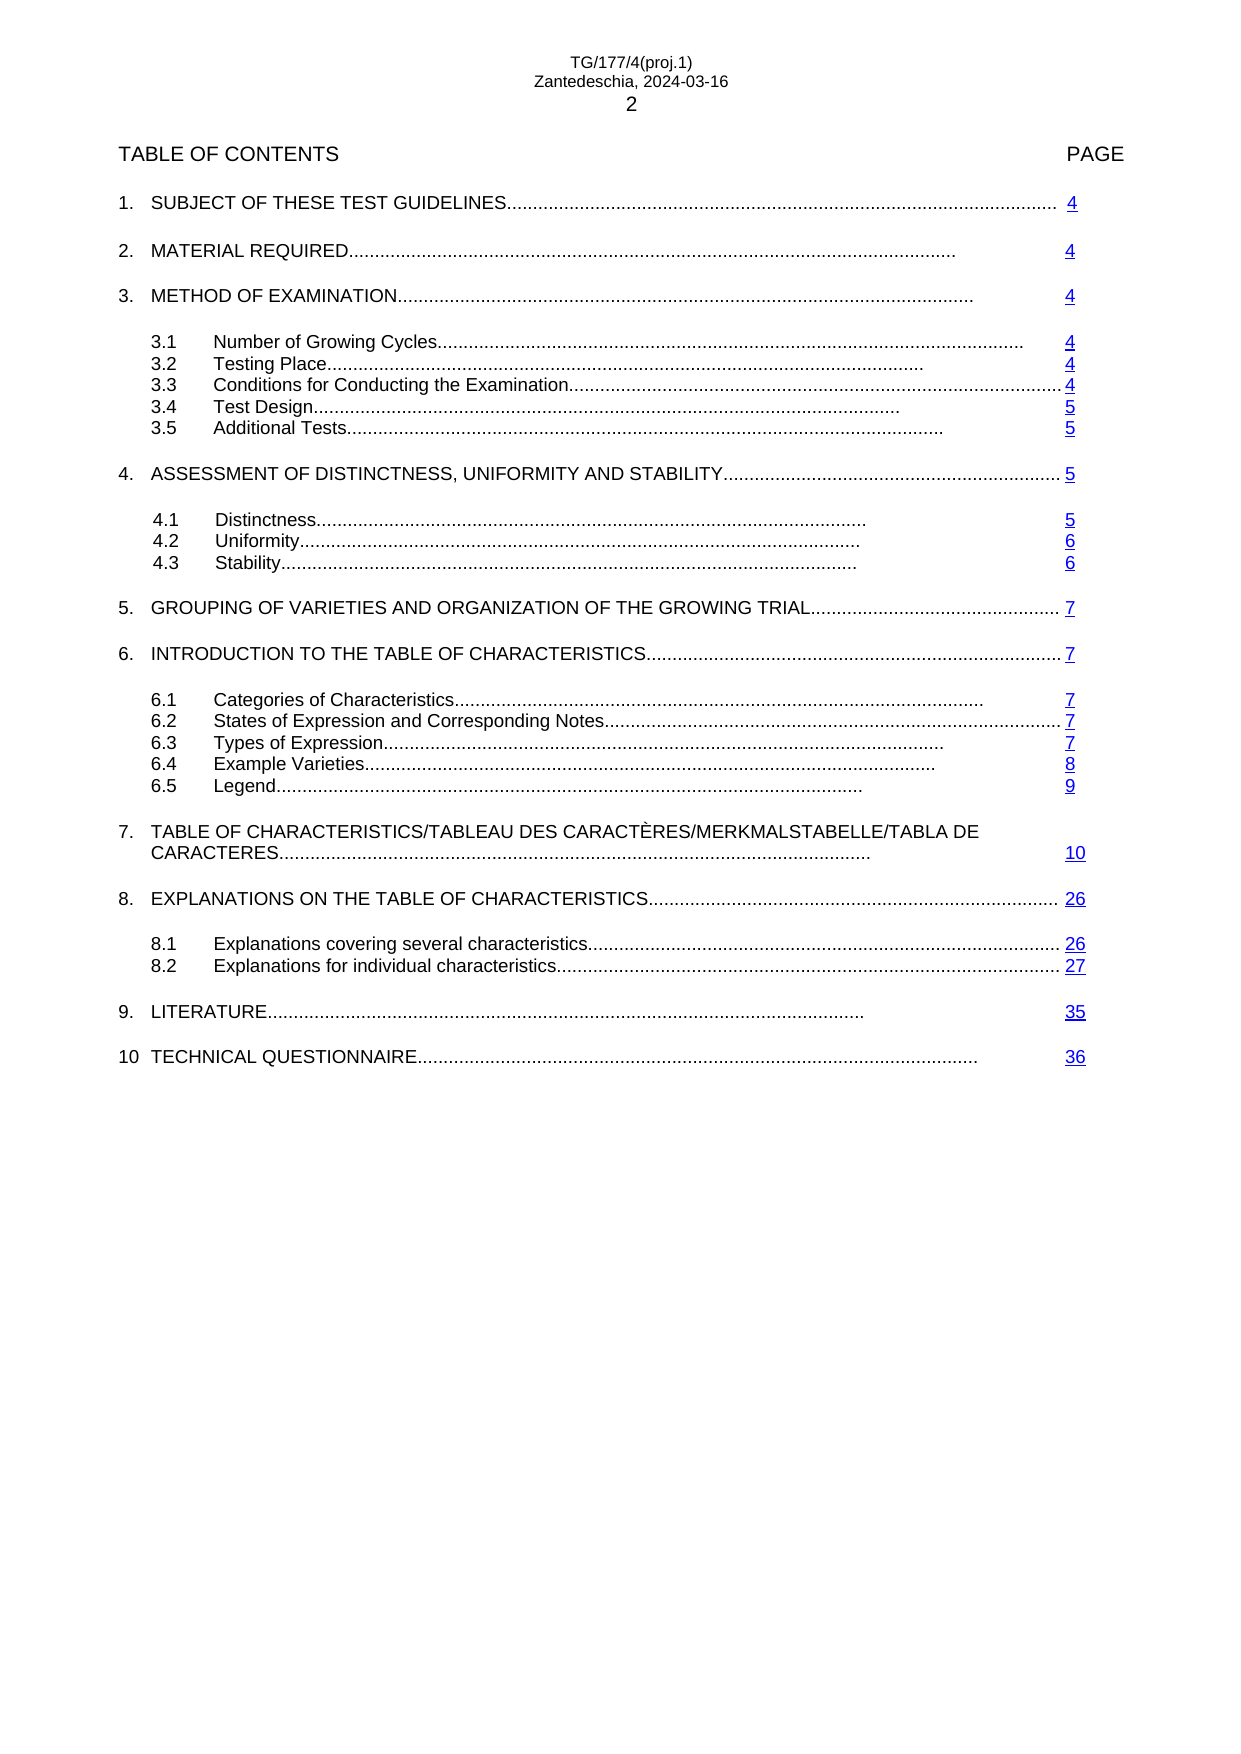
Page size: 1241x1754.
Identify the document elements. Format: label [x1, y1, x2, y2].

table_header [118, 142, 1122, 1116]
